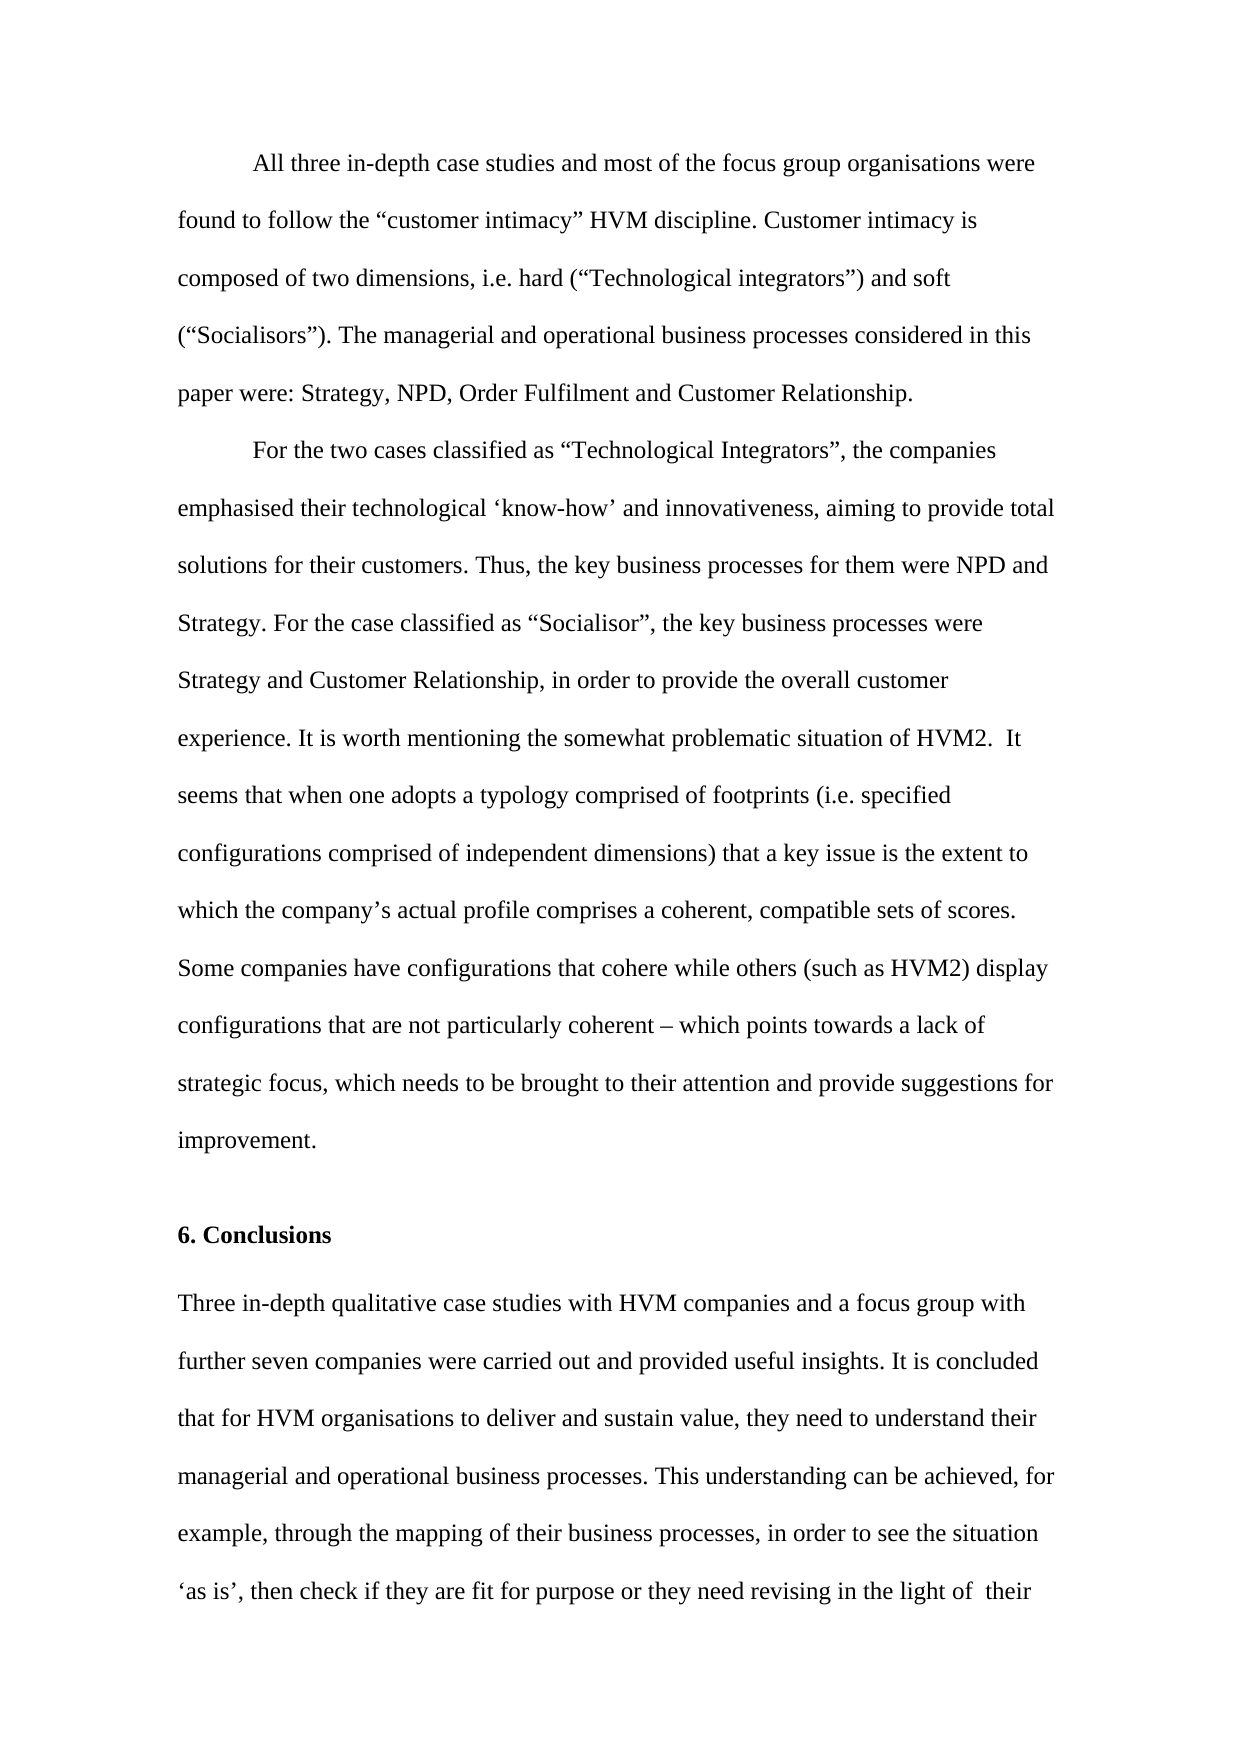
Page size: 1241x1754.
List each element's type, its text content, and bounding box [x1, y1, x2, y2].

text For the two cases classified as “Technological Integrators”, the companies emphasised their technological ‘know-how’ and innovativeness, aiming to provide total solutions for their customers. Thus, the key business processes for them were NPD and Strategy. For the case classified as “Socialisor”, the key business processes were Strategy and Customer Relationship, in order to provide the overall customer experience. It is worth mentioning the somewhat problematic situation of HVM2. It seems that when one adopts a typology comprised of footprints (i.e. specified configurations comprised of independent dimensions) that a key issue is the extent to which the company’s actual profile comprises a coherent, compatible sets of scores. Some companies have configurations that cohere while others (such as HVM2) display configurations that are not particularly coherent – which points towards a lack of strategic focus, which needs to be brought to their attention and provide suggestions for improvement. [177, 435, 1063, 1154]
text All three in-depth case studies and most of the focus group organisations were found to follow the “customer intimacy” HVM discipline. Customer intimacy is composed of two dimensions, i.e. hard (“Technological integrators”) and soft (“Socialisors”). The managerial and operational business processes considered in this paper were: Strategy, NPD, Order Fulfilment and Customer Relationship. [177, 148, 1063, 406]
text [177, 1288, 1063, 1604]
subtitle 6. Conclusions [177, 1220, 1004, 1249]
